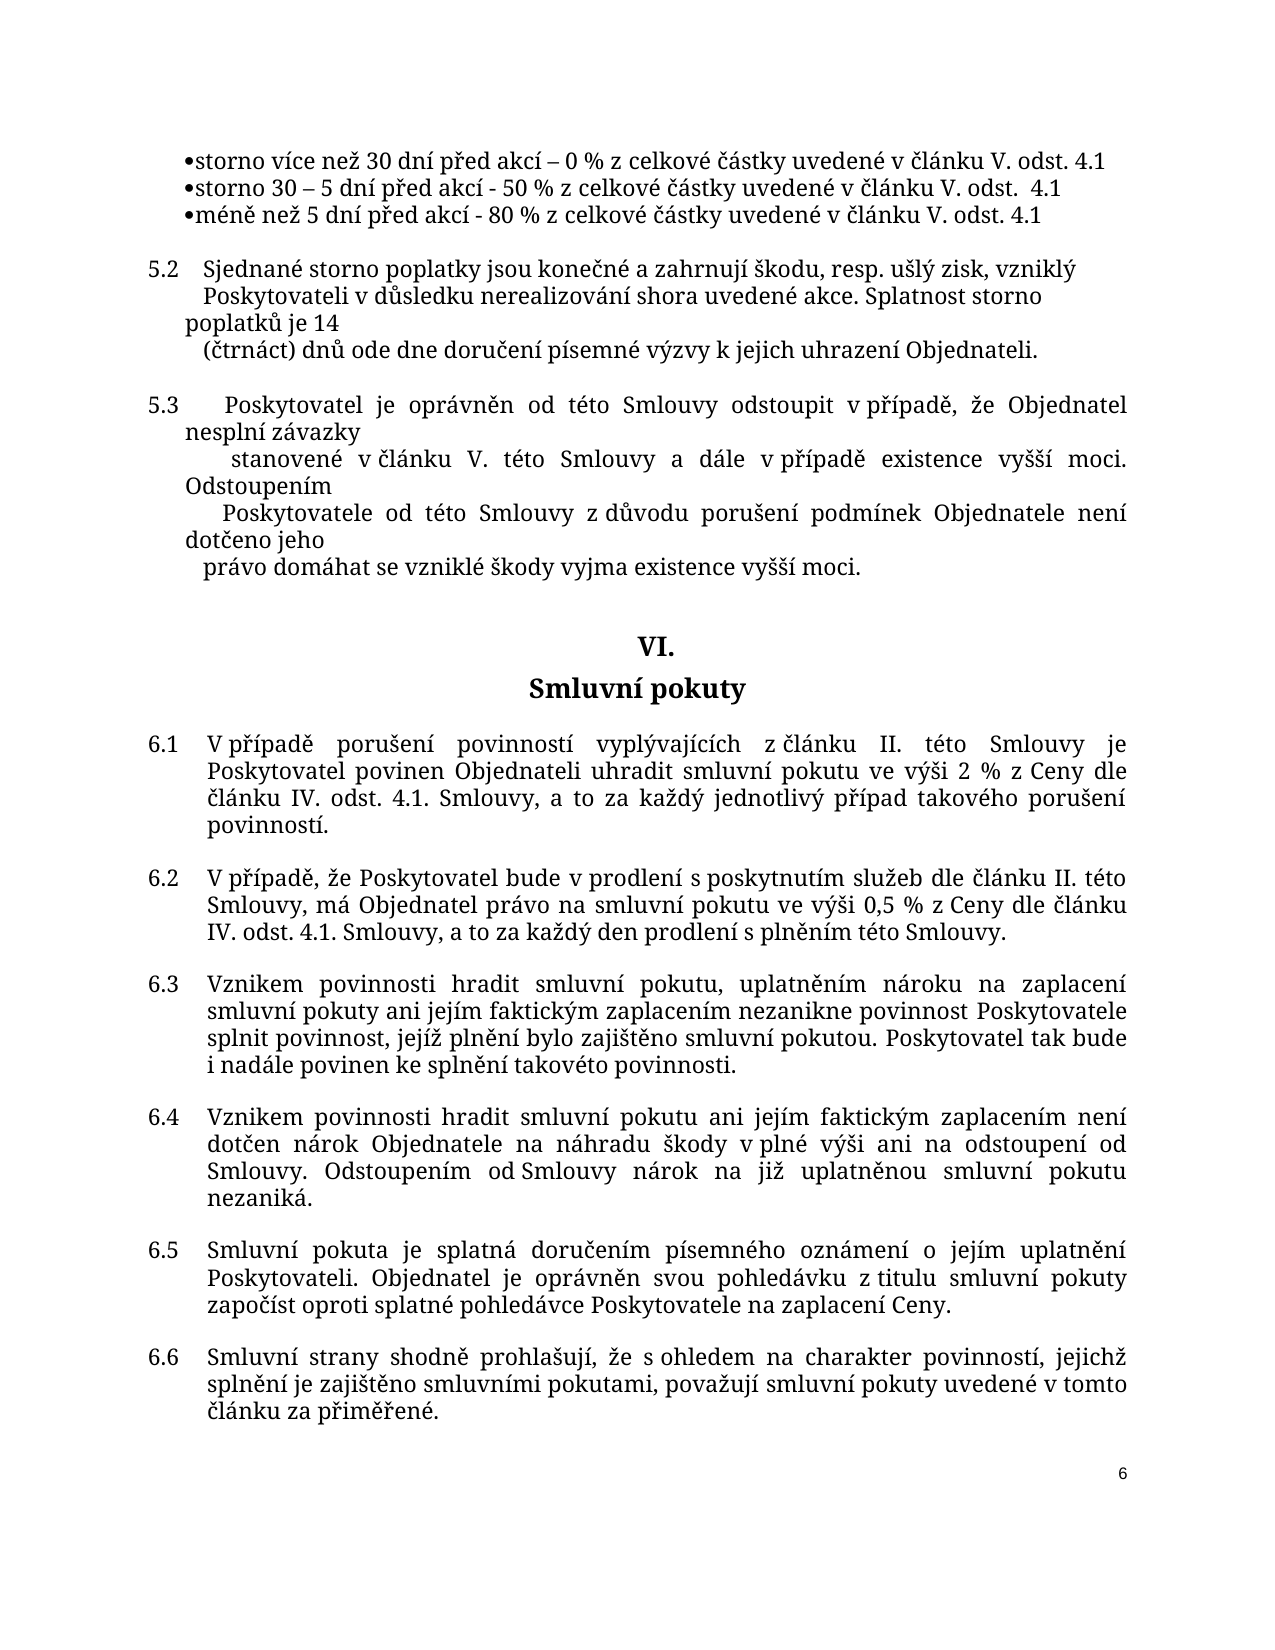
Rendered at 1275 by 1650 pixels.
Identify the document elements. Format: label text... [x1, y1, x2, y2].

list Smluvní pokuta je splatná doručením písemného oznámení o jejím uplatnění Poskytovateli. Objednatel je oprávněn svou pohledávku z titulu smluvní pokuty započíst oproti splatné pohledávce Poskytovatele na zaplacení Ceny. [148, 1237, 1127, 1318]
list Smluvní strany shodně prohlašují, že s ohledem na charakter povinností, jejichž splnění je zajištěno smluvními pokutami, považují smluvní pokuty uvedené v tomto článku za přiměřené. [148, 1343, 1127, 1425]
list Sjednané storno poplatky jsou konečné a zahrnují škodu, resp. ušlý zisk, vzniklý [148, 256, 1127, 283]
subtitle Smluvní pokuty [148, 675, 1127, 704]
list Poskytovatel je oprávněn od této Smlouvy odstoupit v případě, že Objednatel nesplní závazky [148, 391, 1127, 446]
list Poskytovatele od této Smlouvy z důvodu porušení podmínek Objednatele není dotčeno jeho [185, 500, 1127, 554]
list Vznikem povinnosti hradit smluvní pokutu, uplatněním nároku na zaplacení smluvní pokuty ani jejím faktickým zaplacením nezanikne povinnost Poskytovatele splnit povinnost, jejíž plnění bylo zajištěno smluvní pokutou. Poskytovatel tak bude i nadále povinen ke splnění takovéto povinnosti. [148, 971, 1127, 1079]
list storno více než 30 dní před akcí – 0 % z celkové částky uvedené v článku V. odst. 4.1 [185, 148, 1127, 175]
list stanovené v článku V. této Smlouvy a dále v případě existence vyšší moci. Odstoupením [185, 446, 1127, 500]
list Vznikem povinnosti hradit smluvní pokutu ani jejím faktickým zaplacením není dotčen nárok Objednatele na náhradu škody v plné výši ani na odstoupení od Smlouvy. Odstoupením od Smlouvy nárok na již uplatněnou smluvní pokutu nezaniká. [148, 1104, 1127, 1212]
list VI. [185, 633, 1127, 662]
list méně než 5 dní před akcí - 80 % z celkové částky uvedené v článku V. odst. 4.1 [185, 202, 1127, 229]
list storno 30 – 5 dní před akcí - 50 % z celkové částky uvedené v článku V. odst. 4.1 [185, 175, 1127, 202]
list Poskytovateli v důsledku nerealizování shora uvedené akce. Splatnost storno poplatků je 14 [185, 283, 1127, 337]
list V případě, že Poskytovatel bude v prodlení s poskytnutím služeb dle článku II. této Smlouvy, má Objednatel právo na smluvní pokutu ve výši 0,5 % z Ceny dle článku IV. odst. 4.1. Smlouvy, a to za každý den prodlení s plněním této Smlouvy. [148, 864, 1127, 946]
list právo domáhat se vzniklé škody vyjma existence vyšší moci. [185, 554, 1127, 581]
list (čtrnáct) dnů ode dne doručení písemné výzvy k jejich uhrazení Objednateli. [185, 337, 1127, 364]
list V případě porušení povinností vyplývajících z článku II. této Smlouvy je Poskytovatel povinen Objednateli uhradit smluvní pokutu ve výši 2 % z Ceny dle článku IV. odst. 4.1. Smlouvy, a to za každý jednotlivý případ takového porušení povinností. [148, 731, 1127, 839]
